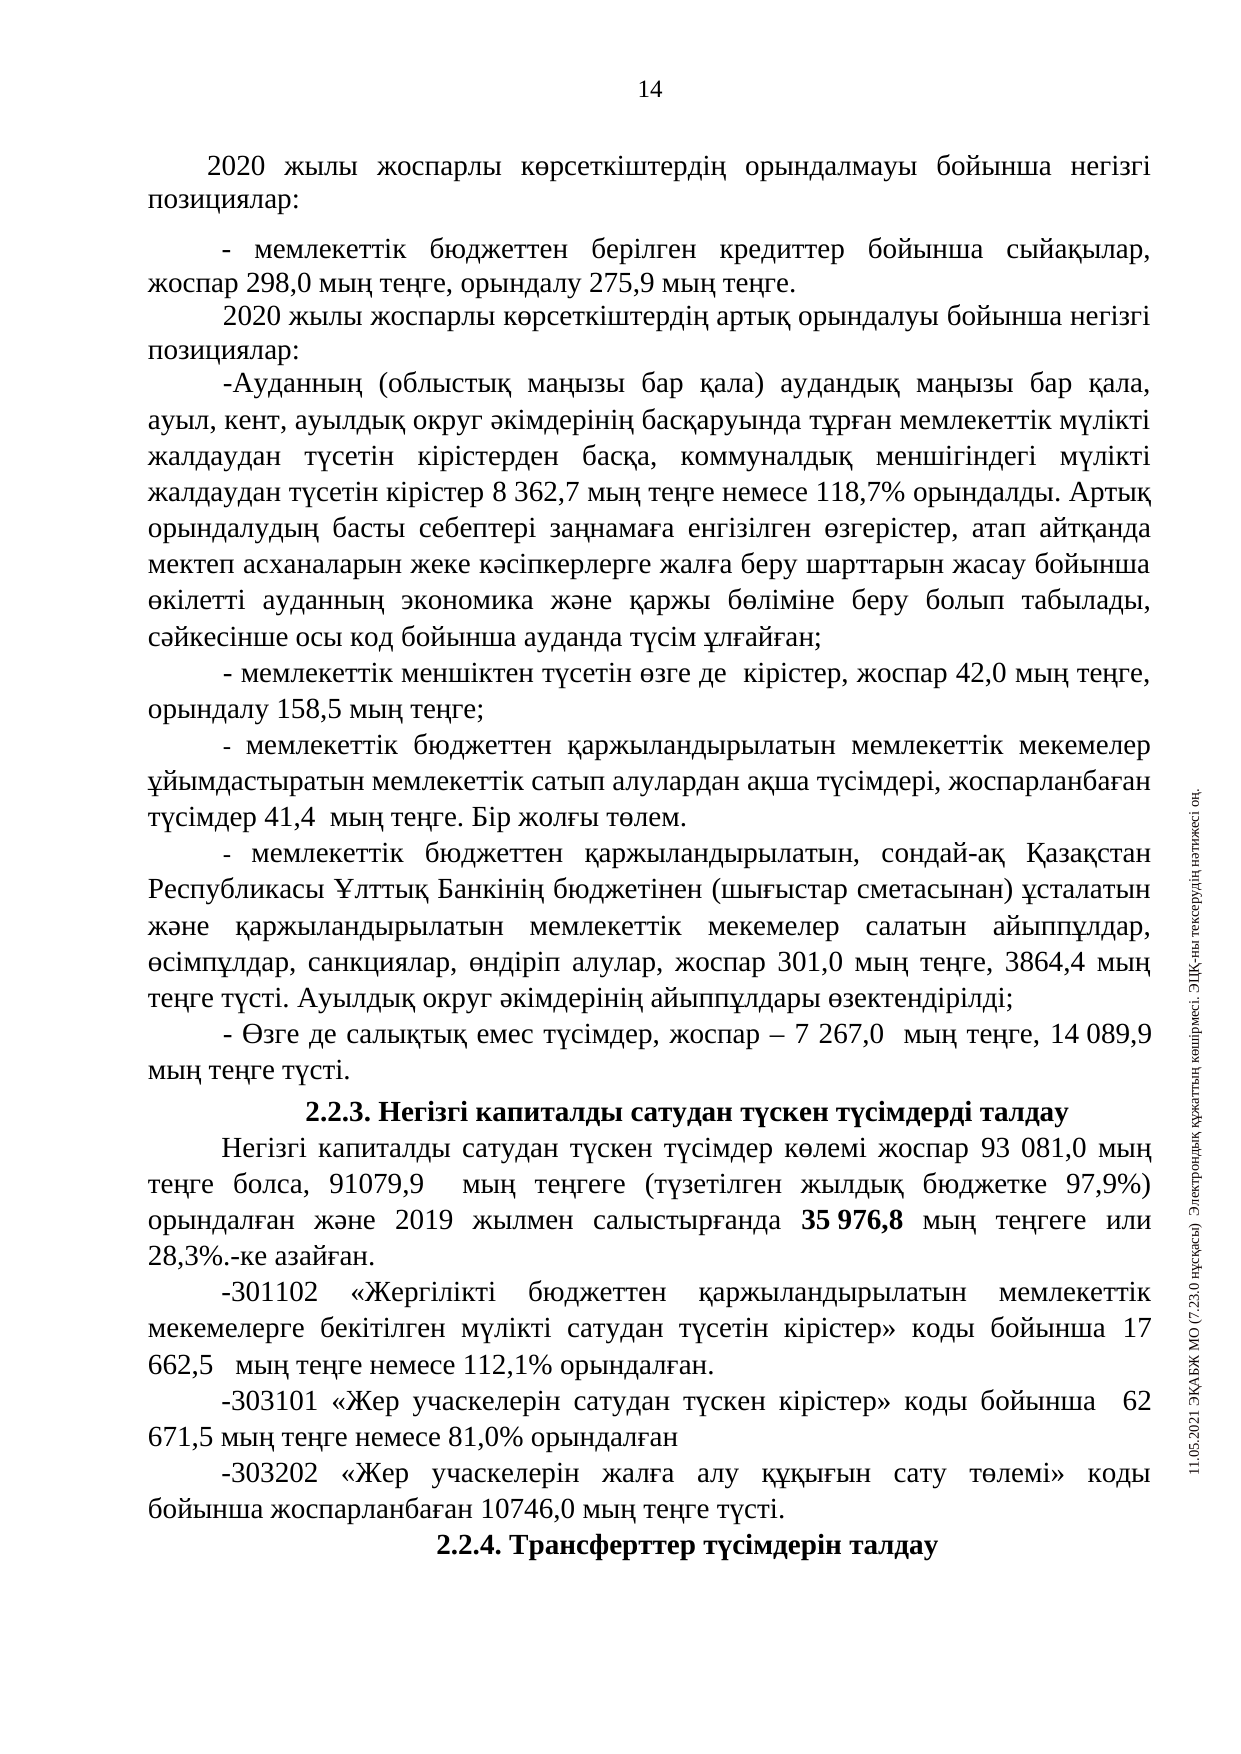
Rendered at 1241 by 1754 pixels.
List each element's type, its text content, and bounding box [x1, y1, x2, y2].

text - мемлекеттік меншіктен түсетін өзге де кірістер, жоспар 42,0 мың теңге, орындалу 158,5 мың теңге; [148, 655, 1152, 724]
text 2020 жылы жоспарлы көрсеткіштердің орындалмауы бойынша негізгі позициялар: [148, 148, 1152, 215]
text Негізгі капиталды сатудан түскен түсімдер көлемі жоспар 93 081,0 мың теңге болса, 91079,9 мың теңгеге (түзетілген жылдық бюджетке 97,9%) орындалған және 2019 жылмен салыстырғанда 35 976,8 мың теңгеге или 28,3%.-ке азайған. [148, 1130, 1152, 1272]
text - Өзге де салықтық емес түсiмдер, жоспар – 7 267,0 мың теңге, 14 089,9 мың теңге түсті. [148, 1016, 1152, 1090]
text -303202 «Жер учаскелерін жалға алу құқығын сату төлемі» коды бойынша жоспарланбаған 10746,0 мың теңге түсті. [148, 1455, 1152, 1525]
text - мемлекеттік бюджеттен қаржыландырылатын мемлекеттік мекемелер ұйымдастыратын мемлекеттік сатып алулардан ақша түсімдері, жоспарланбаған түсімдер 41,4 мың теңге. Бір жолғы төлем. [148, 727, 1152, 833]
text - мемлекеттік бюджеттен берілген кредиттер бойынша сыйақылар, жоспар 298,0 мың теңге, орындалу 275,9 мың теңге. [148, 231, 1152, 298]
text -Ауданның (облыстық маңызы бар қала) аудандық маңызы бар қала, ауыл, кент, ауылдық округ әкімдерінің басқаруында тұрған мемлекеттік мүлікті жалдаудан түсетін кірістерден басқа, коммуналдық меншігіндегі мүлікті жалдаудан түсетін кірістер 8 362,7 мың теңге немесе 118,7% орындалды. Артық орындалудың басты себептері заңнамаға енгізілген өзгерістер, атап айтқанда мектеп асханаларын жеке кәсіпкерлерге жалға беру шарттарын жасау бойынша өкілетті ауданның экономика және қаржы бөліміне беру болып табылады, сәйкесінше осы код бойынша ауданда түсім ұлғайған; [148, 366, 1152, 652]
text -303101 «Жер учаскелерін сатудан түскен кірістер» коды бойынша 62 671,5 мың теңге немесе 81,0% орындалған [148, 1383, 1152, 1453]
text 2020 жылы жоспарлы көрсеткіштердің артық орындалуы бойынша негізгі позициялар: [148, 298, 1152, 366]
text -301102 «Жергілікті бюджеттен қаржыландырылатын мемлекеттік мекемелерге бекітілген мүлікті сатудан түсетін кірістер» коды бойынша 17 662,5 мың теңге немесе 112,1% орындалған. [148, 1274, 1152, 1380]
text 2.2.3. Негізгі капиталды сатудан түскен түсімдерді талдау [148, 1094, 1152, 1127]
text - мемлекеттік бюджеттен қаржыландырылатын, сондай-ақ Қазақстан Республикасы Ұлттық Банкінің бюджетінен (шығыстар сметасынан) ұсталатын және қаржыландырылатын мемлекеттік мекемелер салатын айыппұлдар, өсімпұлдар, санкциялар, өндіріп алулар, жоспар 301,0 мың теңге, 3864,4 мың теңге түсті. Ауылдық округ әкімдерінің айыппұлдары өзектендірілді; [148, 836, 1152, 1014]
text 2.2.4. Трансферттер түсімдерін талдау [148, 1527, 1152, 1561]
